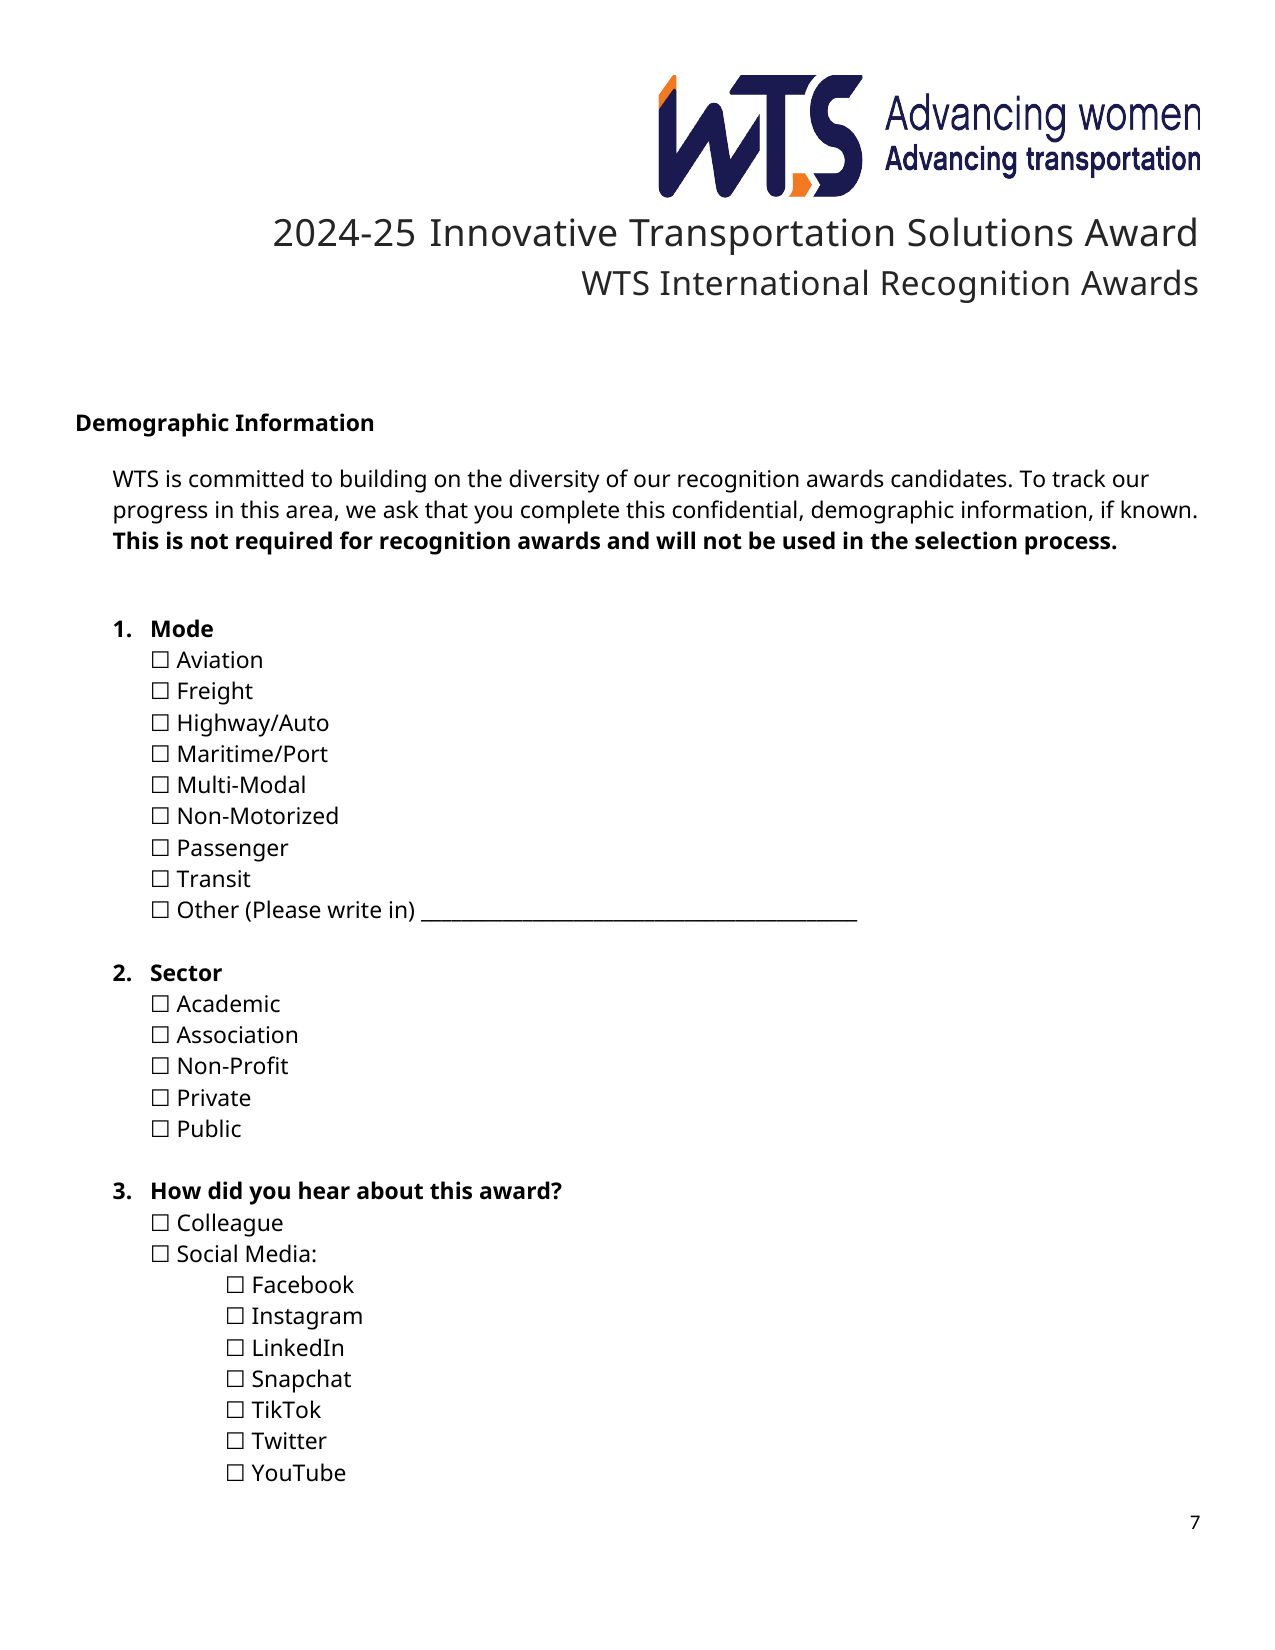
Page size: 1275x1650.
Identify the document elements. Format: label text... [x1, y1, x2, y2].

text Snapchat [75, 1363, 1200, 1394]
text Facebook [75, 1269, 1200, 1300]
text YouTube [75, 1457, 1200, 1488]
text Transit [75, 863, 1200, 894]
text Non-Motorized [75, 800, 1200, 832]
text Academic [75, 988, 1200, 1019]
text Maritime/Port [75, 738, 1200, 769]
list Mode [112, 613, 1200, 644]
text Twitter [75, 1425, 1200, 1457]
text Highway/Auto [75, 707, 1200, 738]
text Multi-Modal [75, 769, 1200, 800]
text TikTok [75, 1394, 1200, 1425]
text Instagram [75, 1300, 1200, 1332]
text Private [75, 1082, 1200, 1113]
text Other (Please write in) ___________________________________________ [75, 894, 1200, 925]
text Social Media: [75, 1238, 1200, 1269]
text LinkedIn [75, 1332, 1200, 1363]
text Colleague [75, 1207, 1200, 1238]
text Aviation [75, 644, 1200, 675]
text Association [75, 1019, 1200, 1050]
text Freight [75, 675, 1200, 707]
text Public [75, 1113, 1200, 1144]
list How did you hear about this award? [112, 1175, 1200, 1207]
subtitle Demographic Information [75, 407, 1200, 438]
picture [658, 75, 1200, 198]
text WTS is committed to building on the diversity of our recognition awards candidates. To track our progress in this area, we ask that you complete this confidential, demographic information, if known. This is not required for recognition awards and will not be used in the selection process. [112, 463, 1200, 557]
text Passenger [75, 832, 1200, 863]
list Sector [112, 957, 1200, 988]
text Non-Profit [75, 1050, 1200, 1082]
